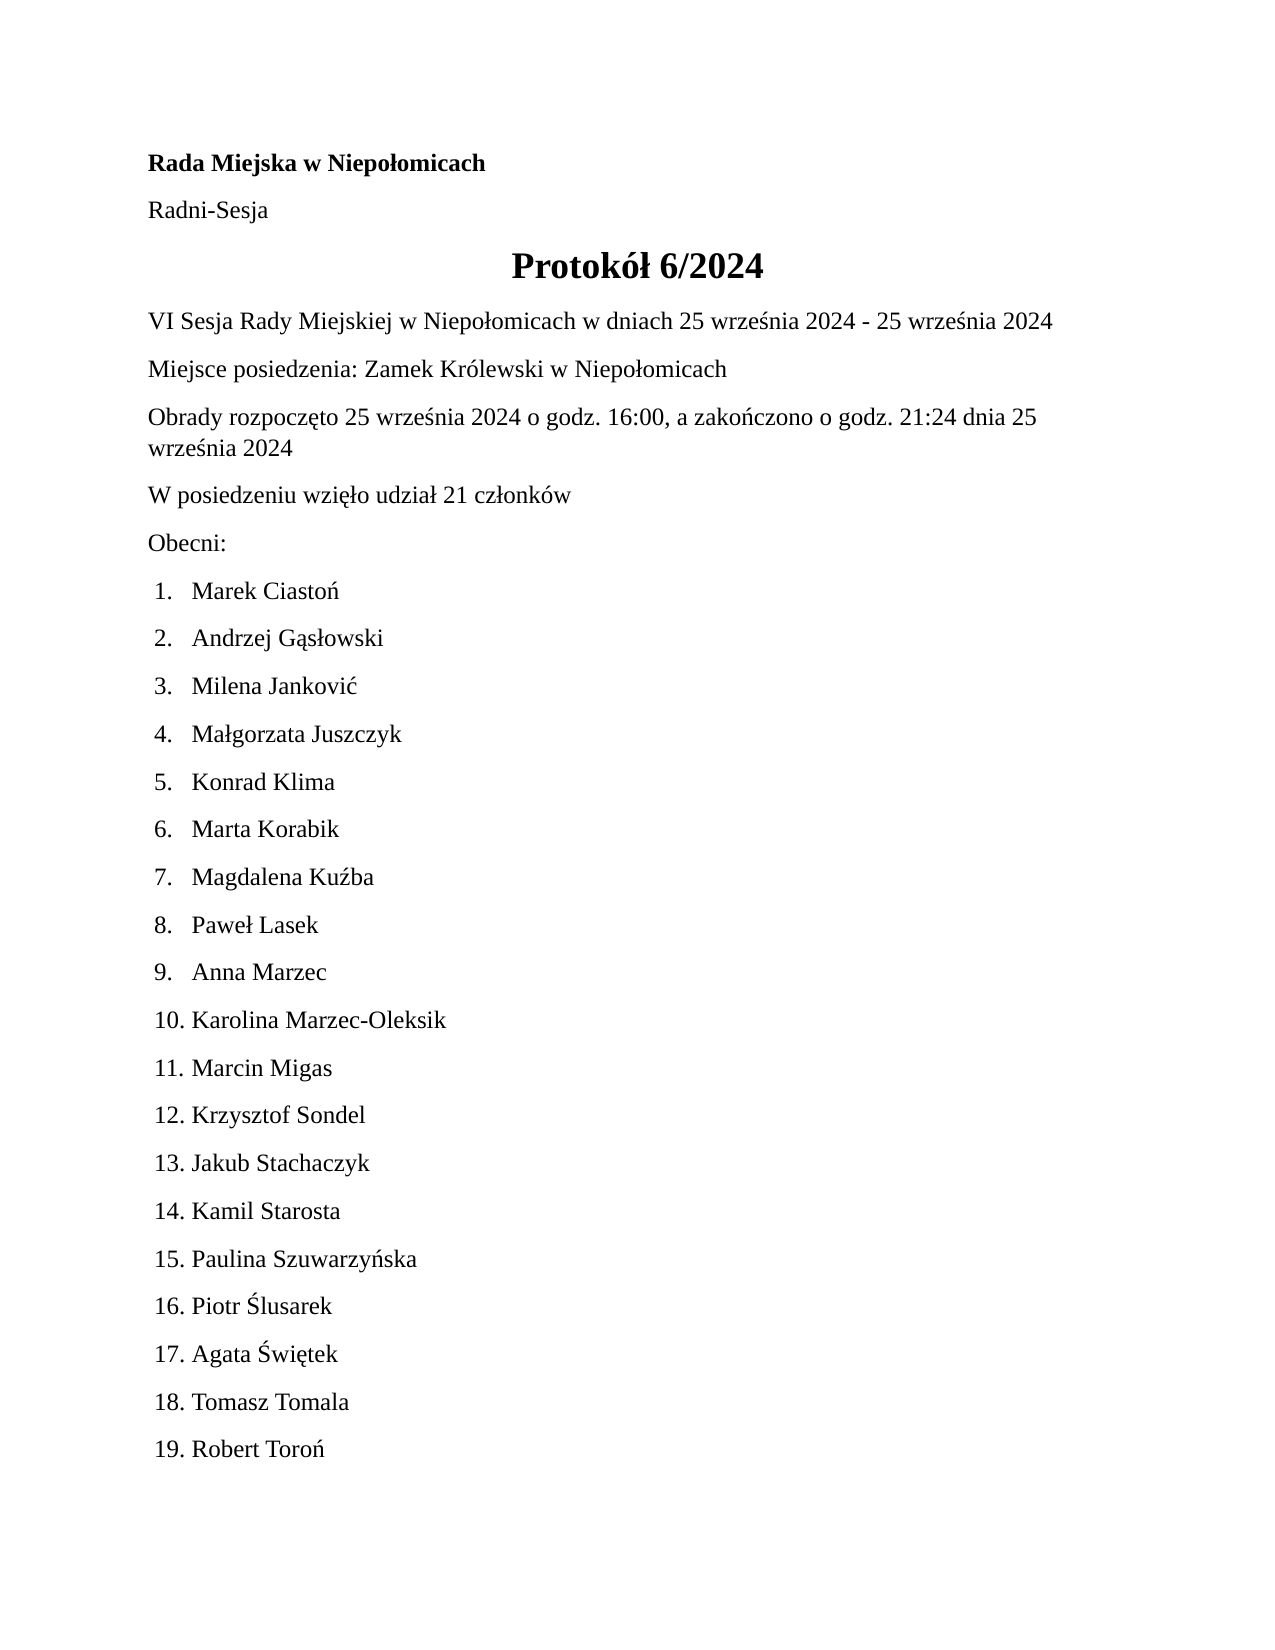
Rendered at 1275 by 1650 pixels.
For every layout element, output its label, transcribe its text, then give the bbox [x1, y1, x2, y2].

text VI Sesja Rady Miejskiej w Niepołomicach w dniach 25 września 2024 - 25 września 2024 [148, 306, 1127, 335]
list Krzysztof Sondel [154, 1101, 1127, 1129]
list Jakub Stachaczyk [154, 1148, 1127, 1177]
list Marta Korabik [154, 814, 1127, 843]
list Tomasz Tomala [154, 1387, 1127, 1416]
text Protokół 6/2024 [148, 243, 1127, 286]
list Milena Janković [154, 671, 1127, 700]
list Karolina Marzec-Oleksik [154, 1005, 1127, 1034]
list Anna Marzec [154, 957, 1127, 986]
list Paweł Lasek [154, 910, 1127, 938]
list Piotr Ślusarek [154, 1291, 1127, 1320]
text Radni-Sesja [148, 195, 1127, 224]
list Konrad Klima [154, 767, 1127, 795]
list Małgorzata Juszczyk [154, 719, 1127, 748]
list Paulina Szuwarzyńska [154, 1244, 1127, 1272]
text W posiedzeniu wzięło udział 21 członków [148, 480, 1127, 509]
text Obecni: [148, 528, 1127, 557]
text Obrady rozpoczęto 25 września 2024 o godz. 16:00, a zakończono o godz. 21:24 dnia 25 września 2024 [148, 402, 1127, 461]
text Miejsce posiedzenia: Zamek Królewski w Niepołomicach [148, 354, 1127, 383]
list Robert Toroń [154, 1434, 1127, 1463]
list Andrzej Gąsłowski [154, 623, 1127, 652]
text Rada Miejska w Niepołomicach [148, 148, 1127, 176]
list Agata Świętek [154, 1339, 1127, 1368]
list Marek Ciastoń [154, 576, 1127, 604]
list Kamil Starosta [154, 1196, 1127, 1225]
list Marcin Migas [154, 1053, 1127, 1082]
list Magdalena Kuźba [154, 862, 1127, 891]
